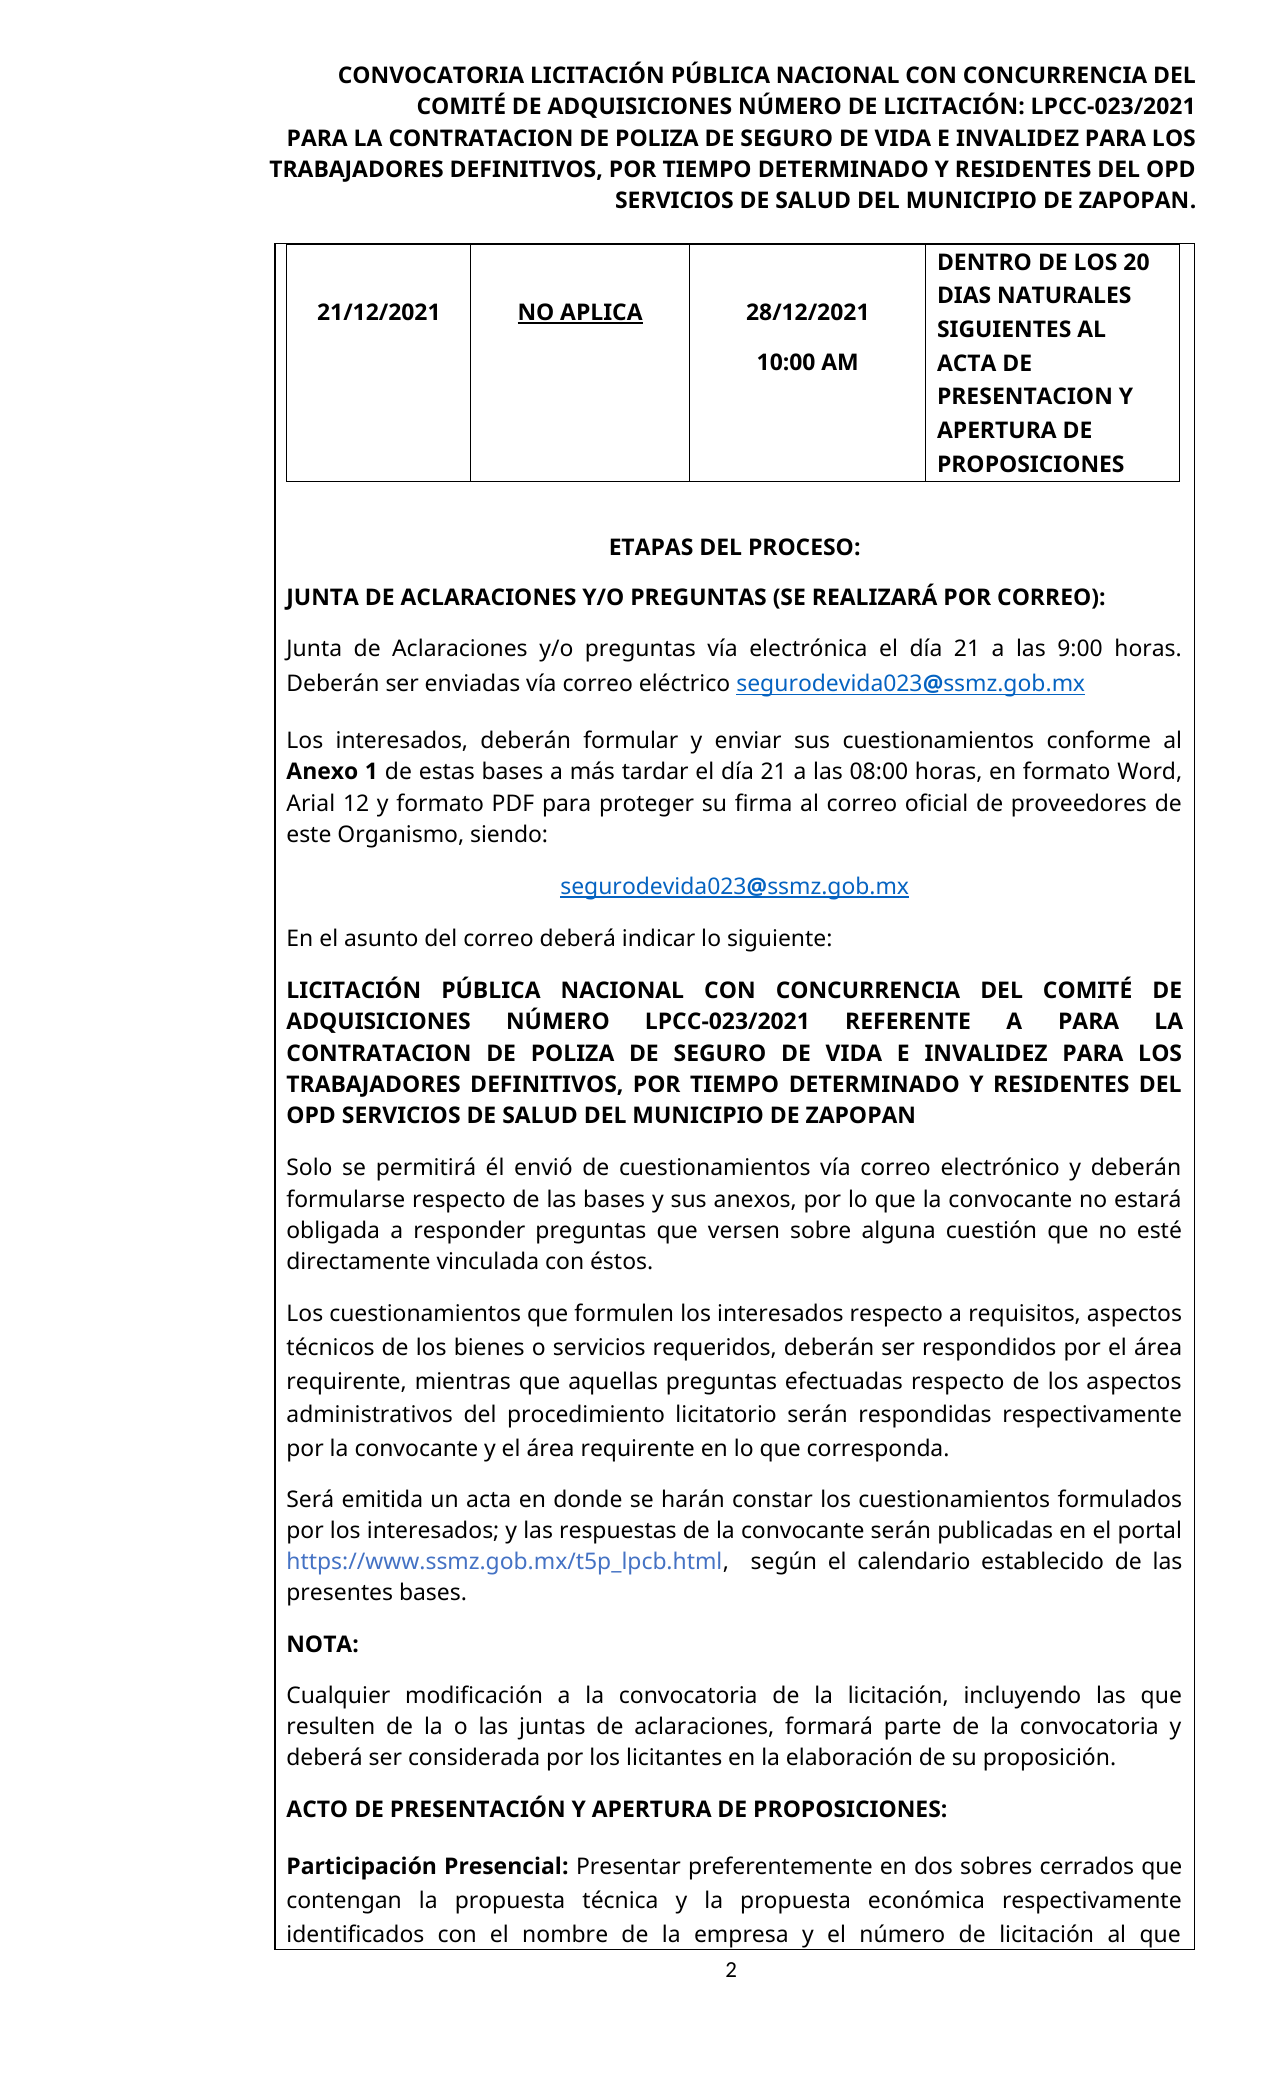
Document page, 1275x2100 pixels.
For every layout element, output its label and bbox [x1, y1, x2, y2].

table_cell [276, 244, 1194, 1949]
